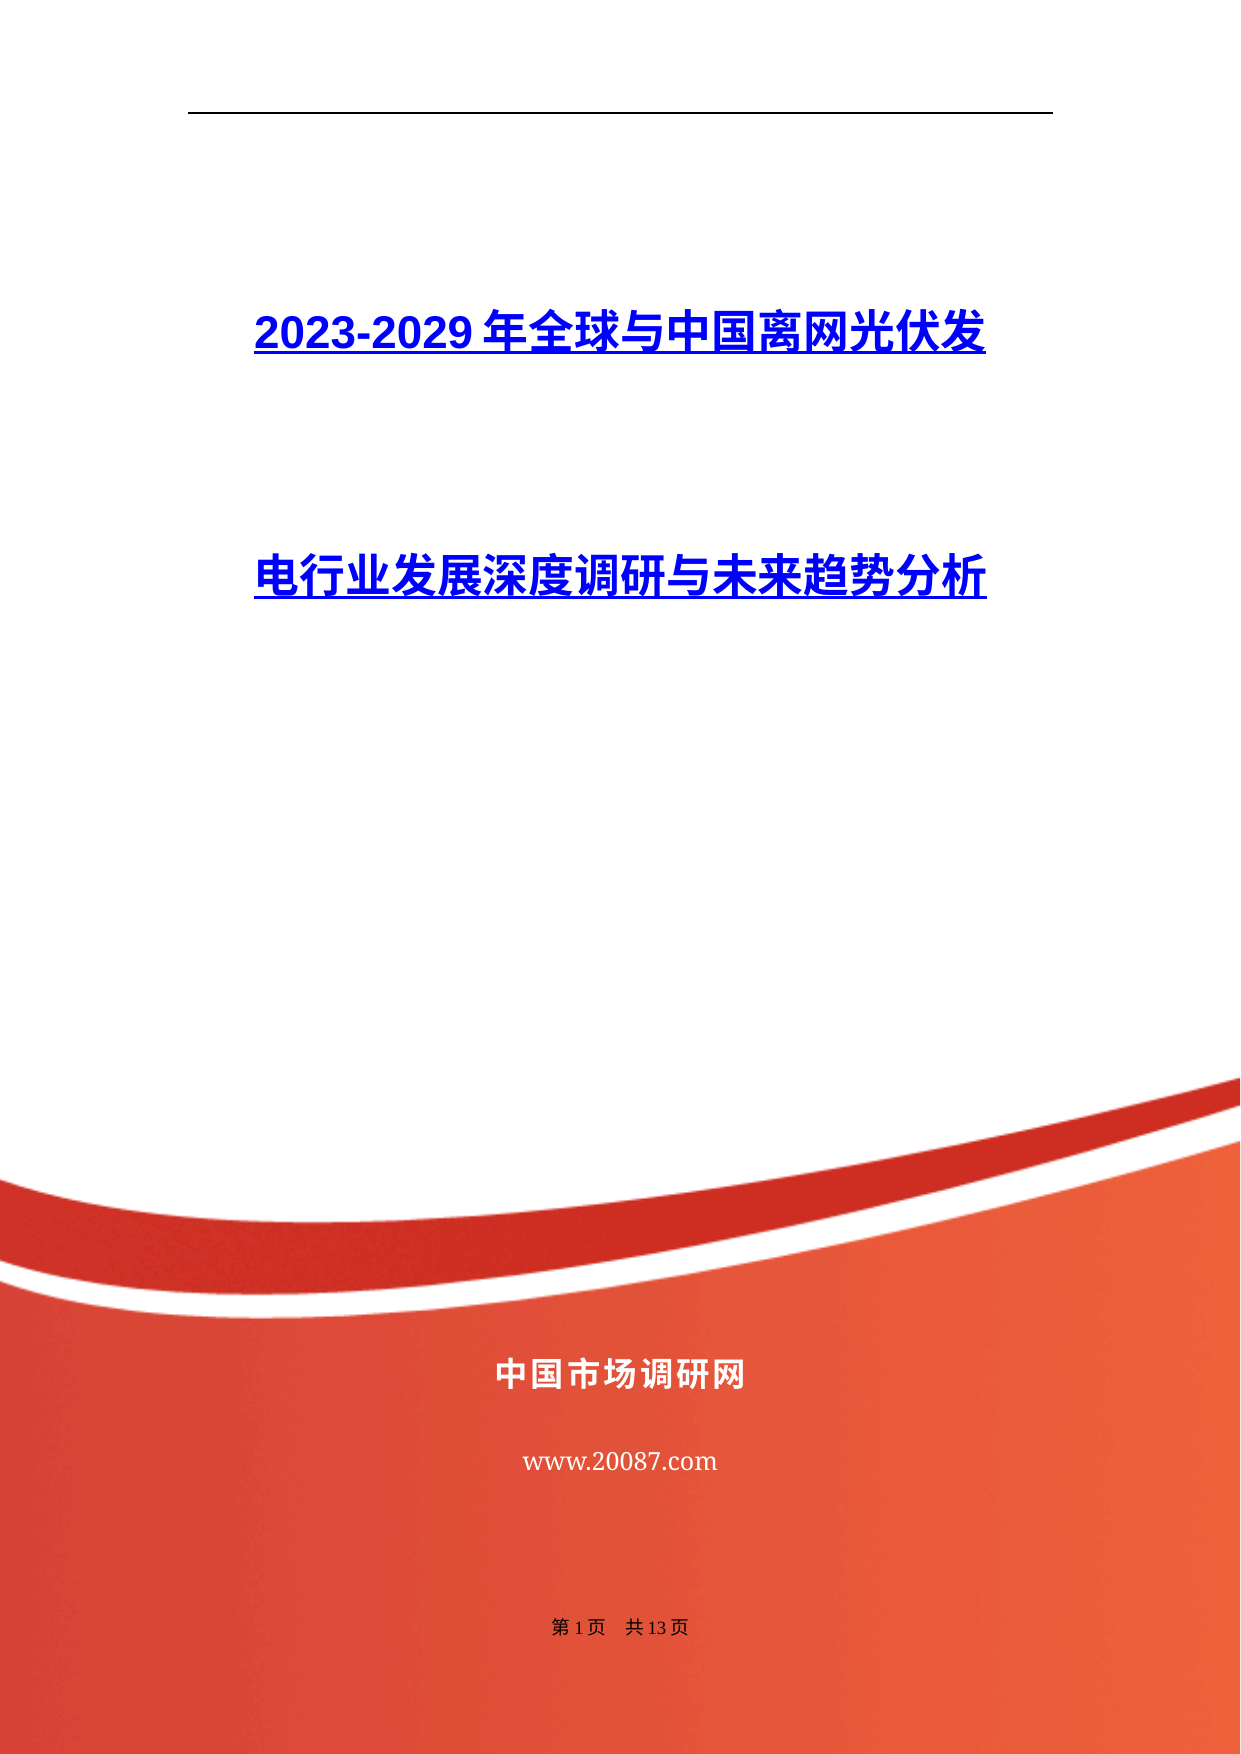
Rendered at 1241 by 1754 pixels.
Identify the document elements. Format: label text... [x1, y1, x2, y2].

text www.20087.com [187, 1428, 1053, 1493]
table_header 2023-2029年全球与中国离网光伏发电行业发展深度调研与未来趋势分析 [188, 207, 1053, 773]
picture [0, 1006, 1241, 1754]
subtitle 中国市场调研网 [187, 1339, 1053, 1404]
